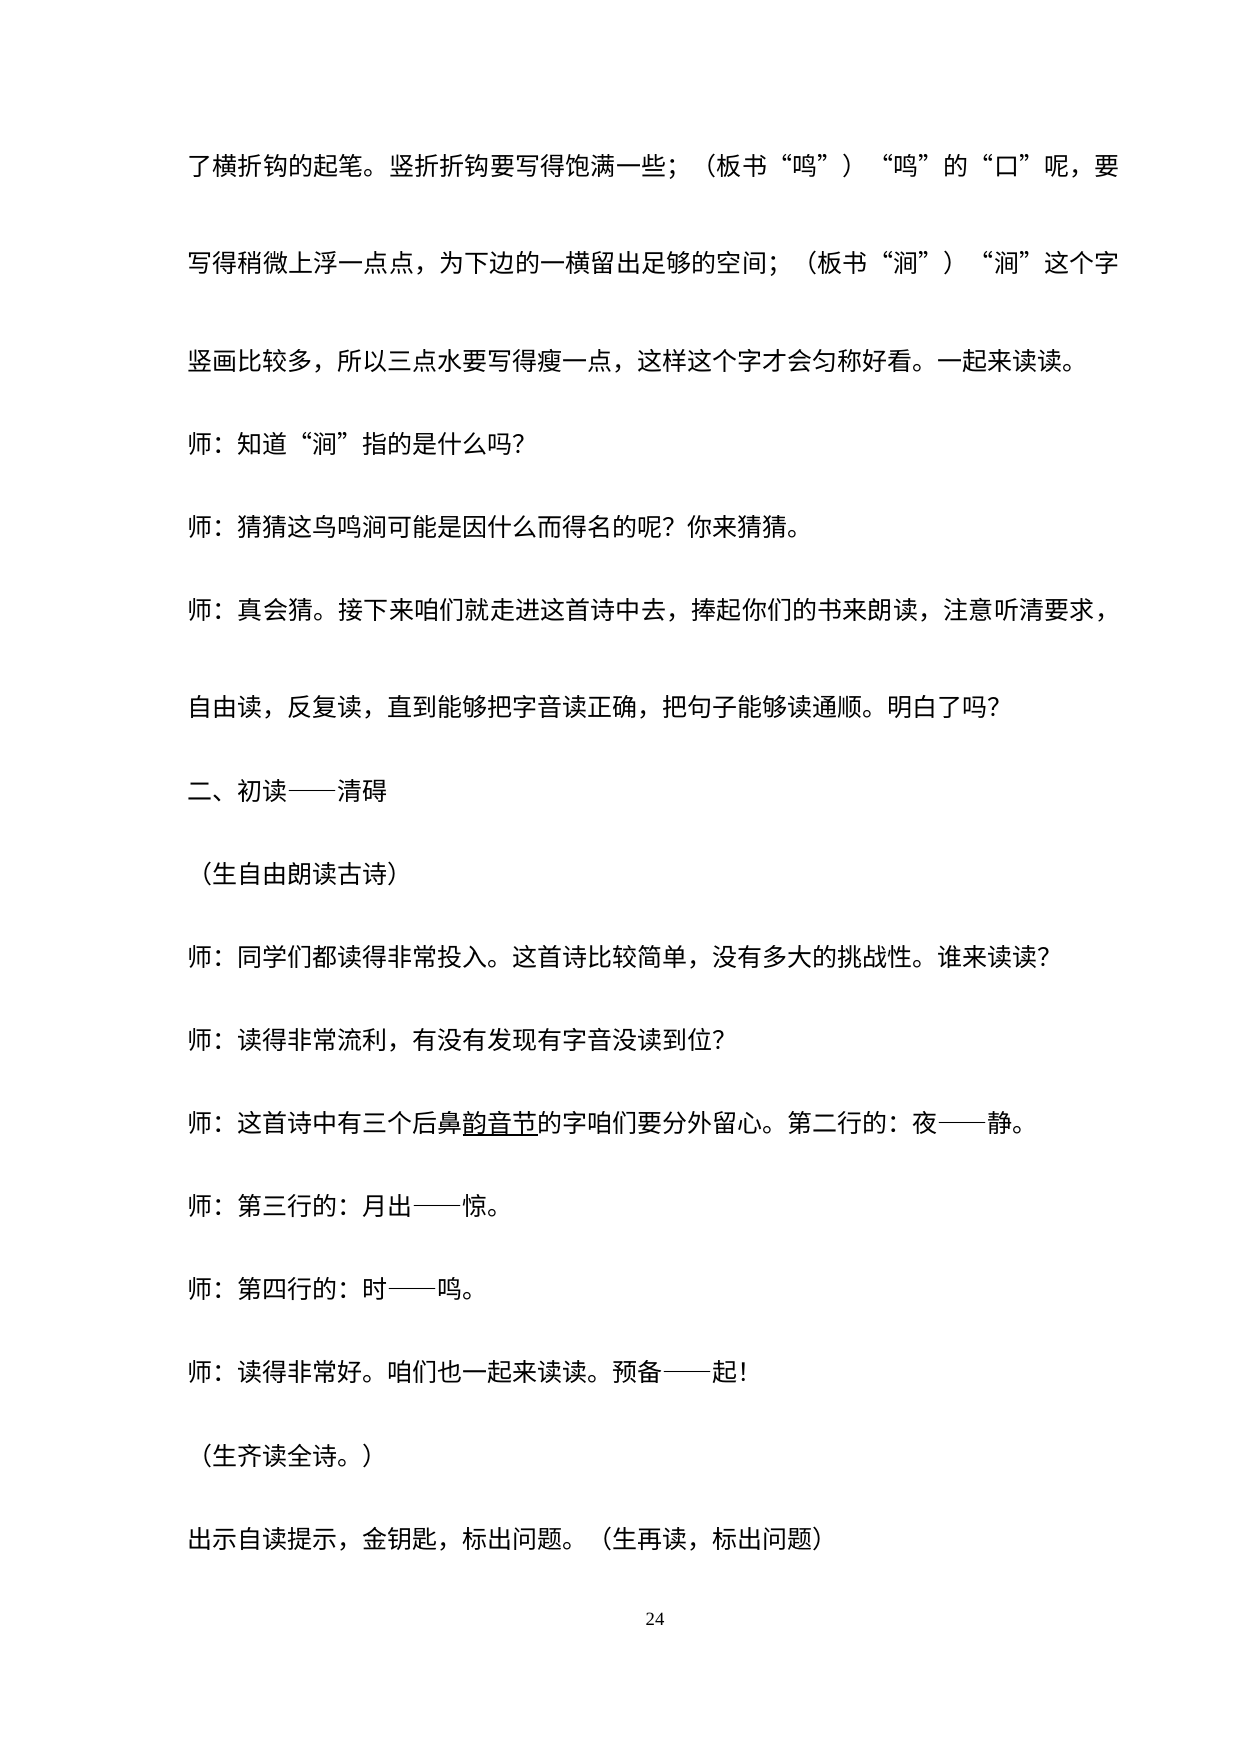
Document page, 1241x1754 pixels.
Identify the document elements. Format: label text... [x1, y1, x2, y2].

text （生齐读全诗。） [187, 1422, 1122, 1487]
text 师：同学们都读得非常投入。这首诗比较简单，没有多大的挑战性。谁来读读？ [187, 923, 1122, 988]
text 师：第四行的：时——鸣。 [187, 1255, 1122, 1320]
text 师：第三行的：月出——惊。 [187, 1172, 1122, 1237]
text （生自由朗读古诗） [187, 840, 1122, 905]
text 师：这首诗中有三个后鼻韵音节的字咱们要分外留心。第二行的：夜——静。 [187, 1089, 1122, 1154]
text 师：猜猜这鸟鸣涧可能是因什么而得名的呢？你来猜猜。 [187, 493, 1122, 558]
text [187, 132, 1122, 392]
text 师：读得非常好。咱们也一起来读读。预备——起！ [187, 1338, 1122, 1403]
text 师：读得非常流利，有没有发现有字音没读到位？ [187, 1006, 1122, 1071]
text 二、初读——清碍 [187, 757, 1122, 822]
text 师：知道“涧”指的是什么吗？ [187, 410, 1122, 475]
text 出示自读提示，金钥匙，标出问题。（生再读，标出问题） [187, 1505, 1122, 1570]
text 师：真会猜。接下来咱们就走进这首诗中去，捧起你们的书来朗读，注意听清要求，自由读，反复读，直到能够把字音读正确，把句子能够读通顺。明白了吗？ [187, 576, 1122, 738]
